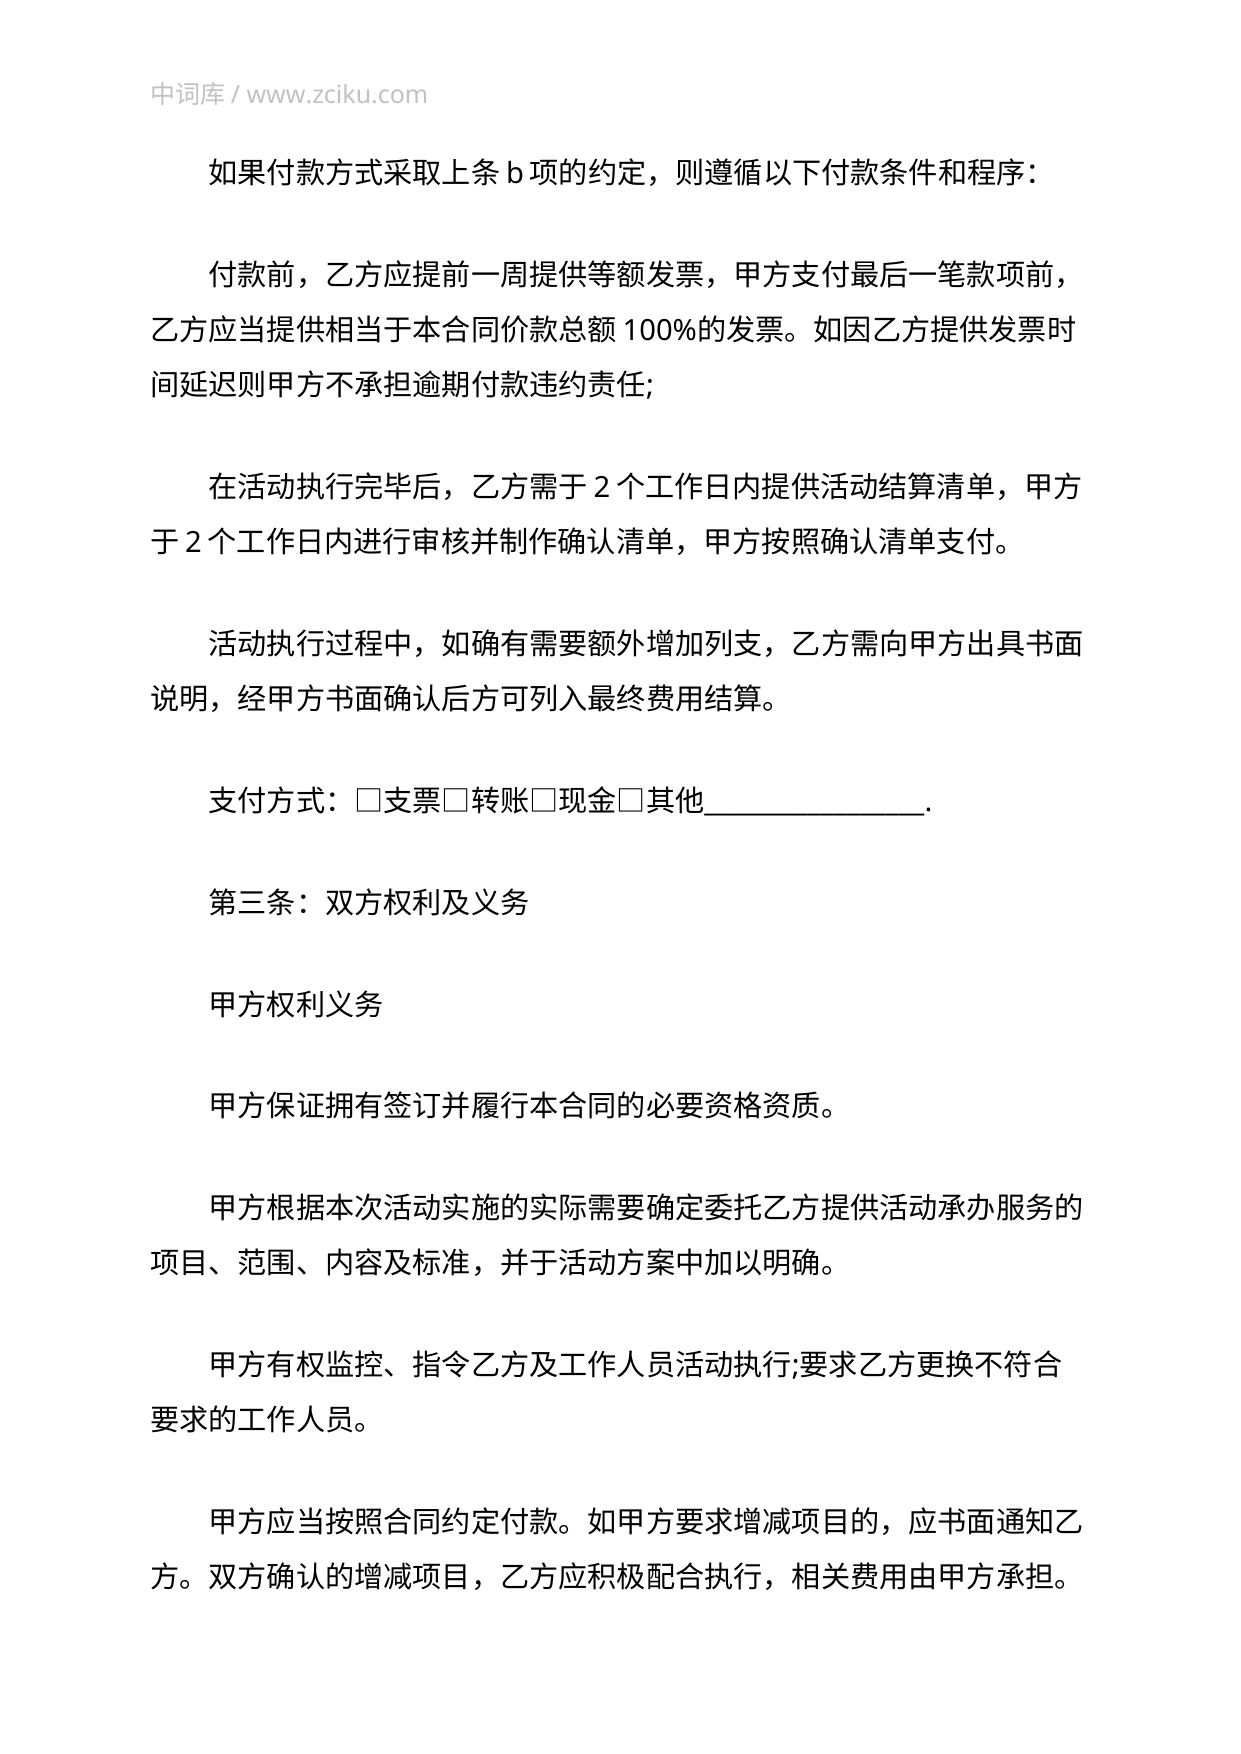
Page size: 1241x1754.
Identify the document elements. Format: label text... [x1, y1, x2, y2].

text 甲方权利义务 [150, 981, 1090, 1023]
text 第三条：双方权利及义务 [150, 879, 1090, 922]
text 在活动执行完毕后，乙方需于2个工作日内提供活动结算清单，甲方于2个工作日内进行审核并制作确认清单，甲方按照确认清单支付。 [150, 464, 1090, 561]
text 如果付款方式采取上条b项的约定，则遵循以下付款条件和程序： [150, 150, 1090, 192]
text 甲方根据本次活动实施的实际需要确定委托乙方提供活动承办服务的项目、范围、内容及标准，并于活动方案中加以明确。 [150, 1185, 1090, 1282]
text 付款前，乙方应提前一周提供等额发票，甲方支付最后一笔款项前，乙方应当提供相当于本合同价款总额100%的发票。如因乙方提供发票时间延迟则甲方不承担逾期付款违约责任; [150, 252, 1090, 404]
text 甲方保证拥有签订并履行本合同的必要资格资质。 [150, 1083, 1090, 1125]
text 甲方有权监控、指令乙方及工作人员活动执行;要求乙方更换不符合要求的工作人员。 [150, 1341, 1090, 1439]
text 活动执行过程中，如确有需要额外增加列支，乙方需向甲方出具书面说明，经甲方书面确认后方可列入最终费用结算。 [150, 621, 1090, 718]
text 甲方应当按照合同约定付款。如甲方要求增减项目的，应书面通知乙方。双方确认的增减项目，乙方应积极配合执行，相关费用由甲方承担。 [150, 1498, 1090, 1595]
text 支付方式：□支票□转账□现金□其他_________________. [150, 777, 1090, 820]
